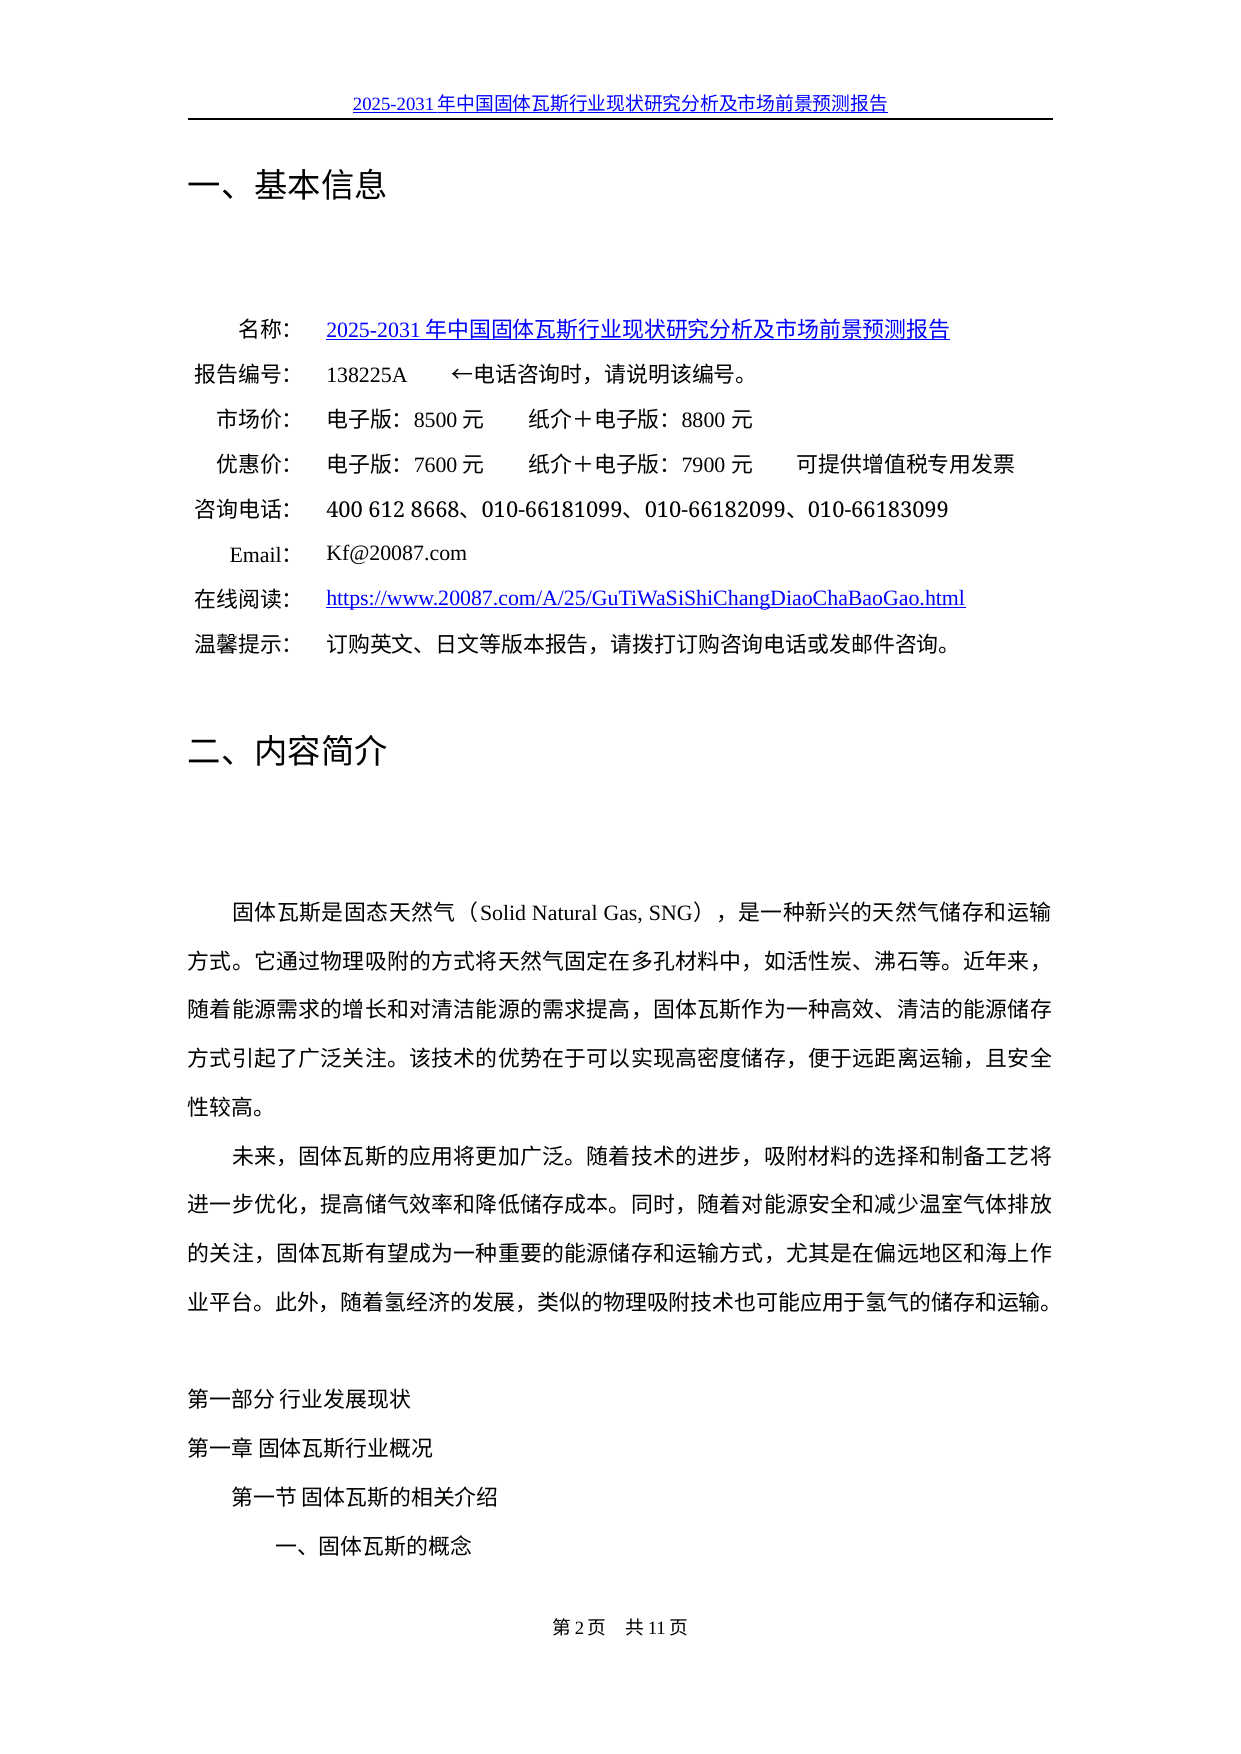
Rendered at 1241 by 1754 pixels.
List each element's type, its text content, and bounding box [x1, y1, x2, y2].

table_cell 优惠价： [167, 447, 315, 492]
table_cell 电子版：8500 元 纸介＋电子版：8800 元 [315, 402, 1073, 447]
table_cell 电子版：7600 元 纸介＋电子版：7900 元 可提供增值税专用发票 [315, 447, 1073, 492]
table_header 名称： [167, 312, 315, 357]
table_cell 温馨提示： [167, 627, 315, 672]
table_cell 138225A ←电话咨询时，请说明该编号。 [315, 357, 1073, 402]
table_cell [315, 582, 1073, 627]
table_cell 400 612 8668、010-66181099、010-66182099、010-66183099 [315, 492, 1073, 537]
table_cell Kf@20087.com [315, 537, 1073, 582]
table_cell 报告编号： [167, 357, 315, 402]
title 一、基本信息 [187, 150, 1053, 215]
table_cell 订购英文、日文等版本报告，请拨打订购咨询电话或发邮件咨询。 [315, 627, 1073, 672]
title 二、内容简介 [187, 717, 1053, 782]
table_cell Email： [167, 537, 315, 582]
table_header 2025-2031年中国固体瓦斯行业现状研究分析及市场前景预测报告 [315, 312, 1073, 357]
table_cell 咨询电话： [167, 492, 315, 537]
table_cell 在线阅读： [167, 582, 315, 627]
table_cell 市场价： [167, 402, 315, 447]
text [187, 894, 1053, 1561]
